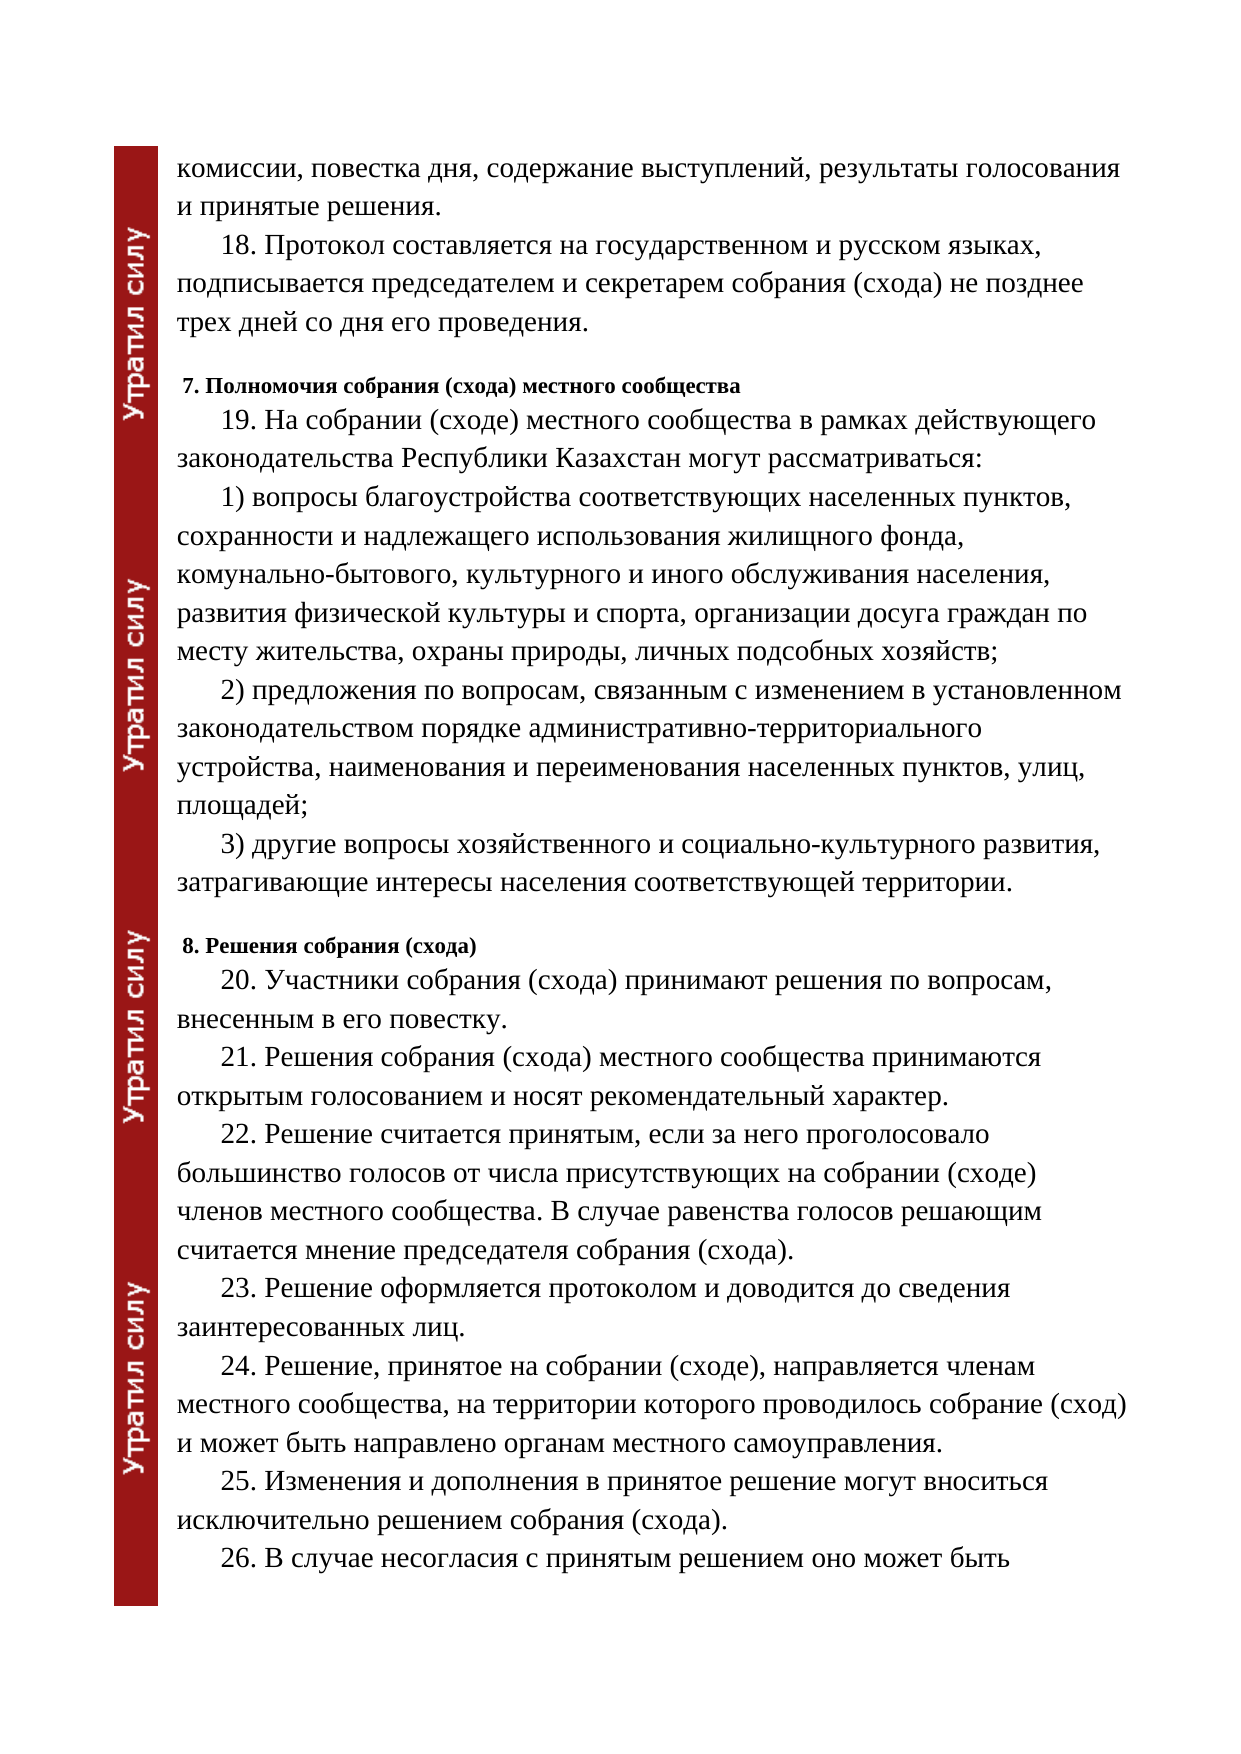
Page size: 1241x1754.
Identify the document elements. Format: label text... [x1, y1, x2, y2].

picture [114, 368, 158, 372]
picture [114, 1574, 158, 1606]
text 8. Решения собрания (схода) [112, 932, 1128, 958]
picture [114, 146, 158, 150]
picture [114, 958, 158, 962]
text 7. Полномочия собрания (схода) местного сообщества [112, 372, 1128, 398]
text 19. На собрании (сходе) местного сообщества в рамках действующего законодательства Республики Казахстан могут рассматриваться: 1) вопросы благоустройства соответствующих населенных пунктов, сохранности и надлежащего использования жилищного фонда, комунально-бытового, культурного и иного обслуживания населения, развития физической культуры и спорта, организации досуга граждан по месту жительства, охраны природы, личных подсобных хозяйств; 2) предложения по вопросам, связанным с изменением в установленном законодательством порядке административно-территориального устройства, наименования и переименования населенных пунктов, улиц, площадей; 3) другие вопросы хозяйственного и социально-культурного развития, затрагивающие интересы населения соответствующей территории. [112, 402, 1128, 928]
picture [114, 928, 158, 932]
picture [114, 398, 158, 402]
